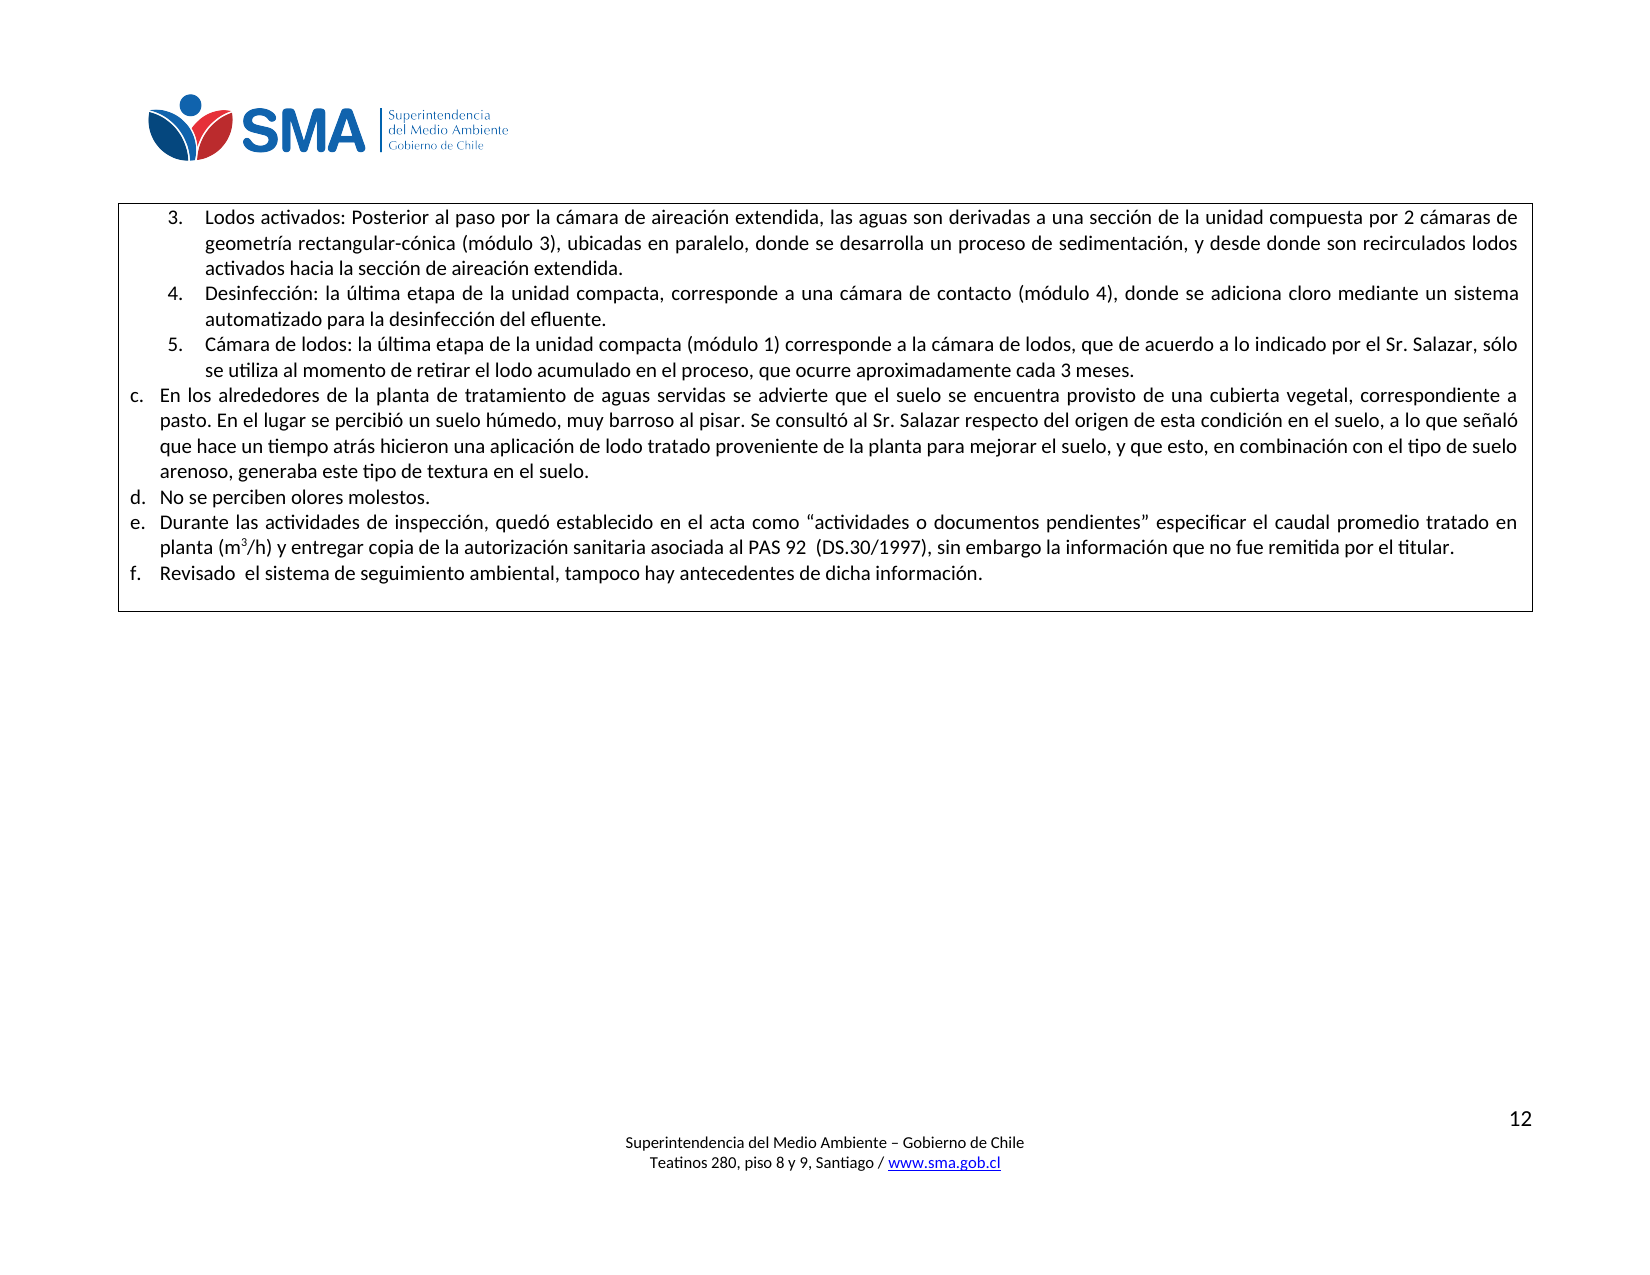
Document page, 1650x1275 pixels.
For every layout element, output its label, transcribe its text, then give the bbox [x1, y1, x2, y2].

picture [118, 73, 528, 176]
